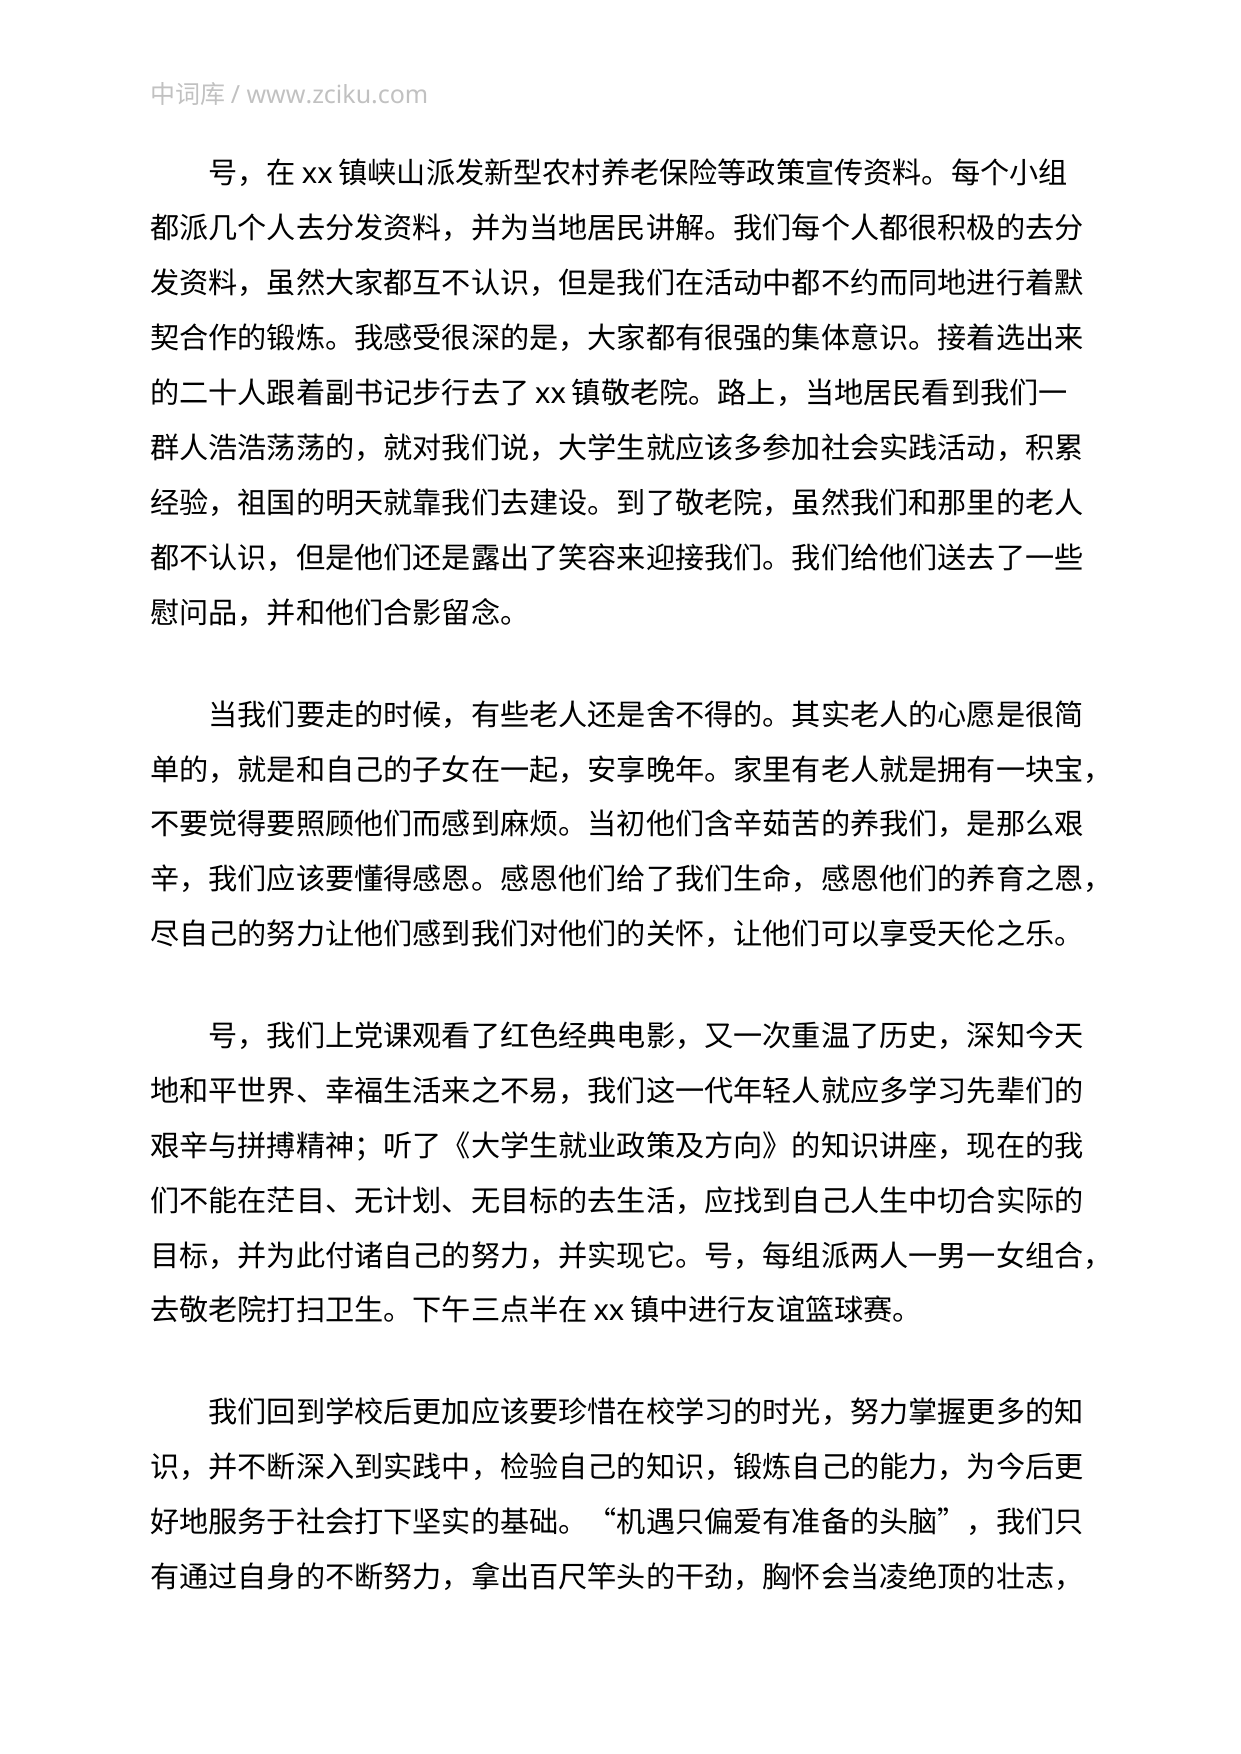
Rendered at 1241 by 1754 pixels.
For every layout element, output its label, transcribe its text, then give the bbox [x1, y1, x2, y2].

text 号，我们上党课观看了红色经典电影，又一次重温了历史，深知今天地和平世界、幸福生活来之不易，我们这一代年轻人就应多学习先辈们的艰辛与拼搏精神；听了《大学生就业政策及方向》的知识讲座，现在的我们不能在茫目、无计划、无目标的去生活，应找到自己人生中切合实际的目标，并为此付诸自己的努力，并实现它。号，每组派两人一男一女组合，去敬老院打扫卫生。下午三点半在xx镇中进行友谊篮球赛。 [150, 1012, 1090, 1329]
text 号，在xx镇峡山派发新型农村养老保险等政策宣传资料。每个小组都派几个人去分发资料，并为当地居民讲解。我们每个人都很积极的去分发资料，虽然大家都互不认识，但是我们在活动中都不约而同地进行着默契合作的锻炼。我感受很深的是，大家都有很强的集体意识。接着选出来的二十人跟着副书记步行去了xx镇敬老院。路上，当地居民看到我们一群人浩浩荡荡的，就对我们说，大学生就应该多参加社会实践活动，积累经验，祖国的明天就靠我们去建设。到了敬老院，虽然我们和那里的老人都不认识，但是他们还是露出了笑容来迎接我们。我们给他们送去了一些慰问品，并和他们合影留念。 [150, 150, 1090, 632]
text 当我们要走的时候，有些老人还是舍不得的。其实老人的心愿是很简单的，就是和自己的子女在一起，安享晚年。家里有老人就是拥有一块宝，不要觉得要照顾他们而感到麻烦。当初他们含辛茹苦的养我们，是那么艰辛，我们应该要懂得感恩。感恩他们给了我们生命，感恩他们的养育之恩，尽自己的努力让他们感到我们对他们的关怀，让他们可以享受天伦之乐。 [150, 691, 1090, 953]
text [150, 1389, 1090, 1596]
